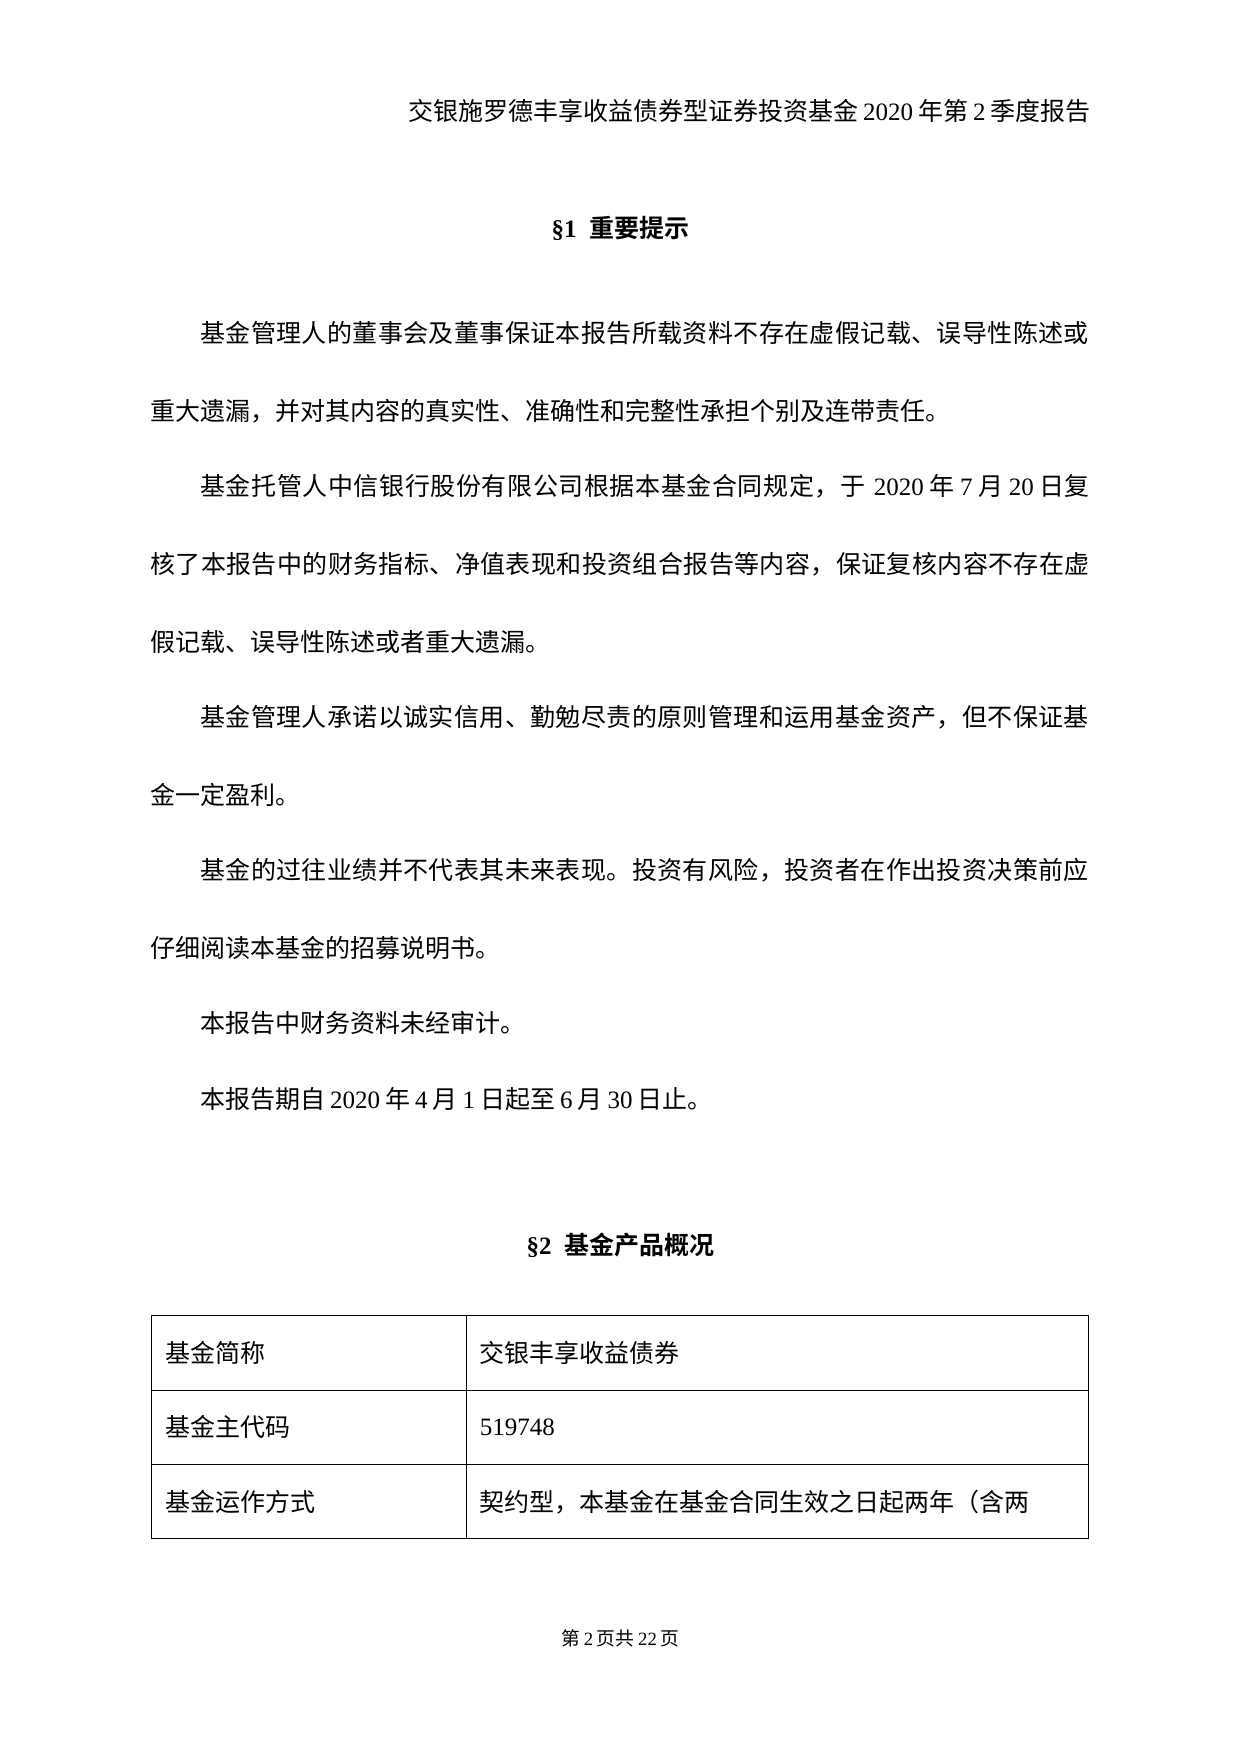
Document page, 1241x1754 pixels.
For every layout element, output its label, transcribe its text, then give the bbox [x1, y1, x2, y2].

text 基金管理人的董事会及董事保证本报告所载资料不存在虚假记载、误导性陈述或重大遗漏，并对其内容的真实性、准确性和完整性承担个别及连带责任。 [150, 299, 1090, 442]
subtitle §2 基金产品概况 [150, 1211, 1090, 1276]
text 基金管理人承诺以诚实信用、勤勉尽责的原则管理和运用基金资产，但不保证基金一定盈利。 [150, 683, 1090, 826]
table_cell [467, 1465, 1088, 1538]
text 基金的过往业绩并不代表其未来表现。投资有风险，投资者在作出投资决策前应仔细阅读本基金的招募说明书。 [150, 836, 1090, 979]
table_header 基金简称 [152, 1316, 466, 1389]
text 基金托管人中信银行股份有限公司根据本基金合同规定，于2020年7月20日复核了本报告中的财务指标、净值表现和投资组合报告等内容，保证复核内容不存在虚假记载、误导性陈述或者重大遗漏。 [150, 452, 1090, 673]
table_cell 519748 [467, 1391, 1088, 1463]
table_cell 基金主代码 [152, 1391, 466, 1463]
text 本报告中财务资料未经审计。 [150, 989, 1090, 1054]
table_cell 基金运作方式 [152, 1465, 466, 1538]
table_header 交银丰享收益债券 [467, 1316, 1088, 1389]
text 本报告期自2020年4月1日起至6月30日止。 [150, 1065, 1090, 1130]
subtitle §1 重要提示 [150, 194, 1090, 259]
